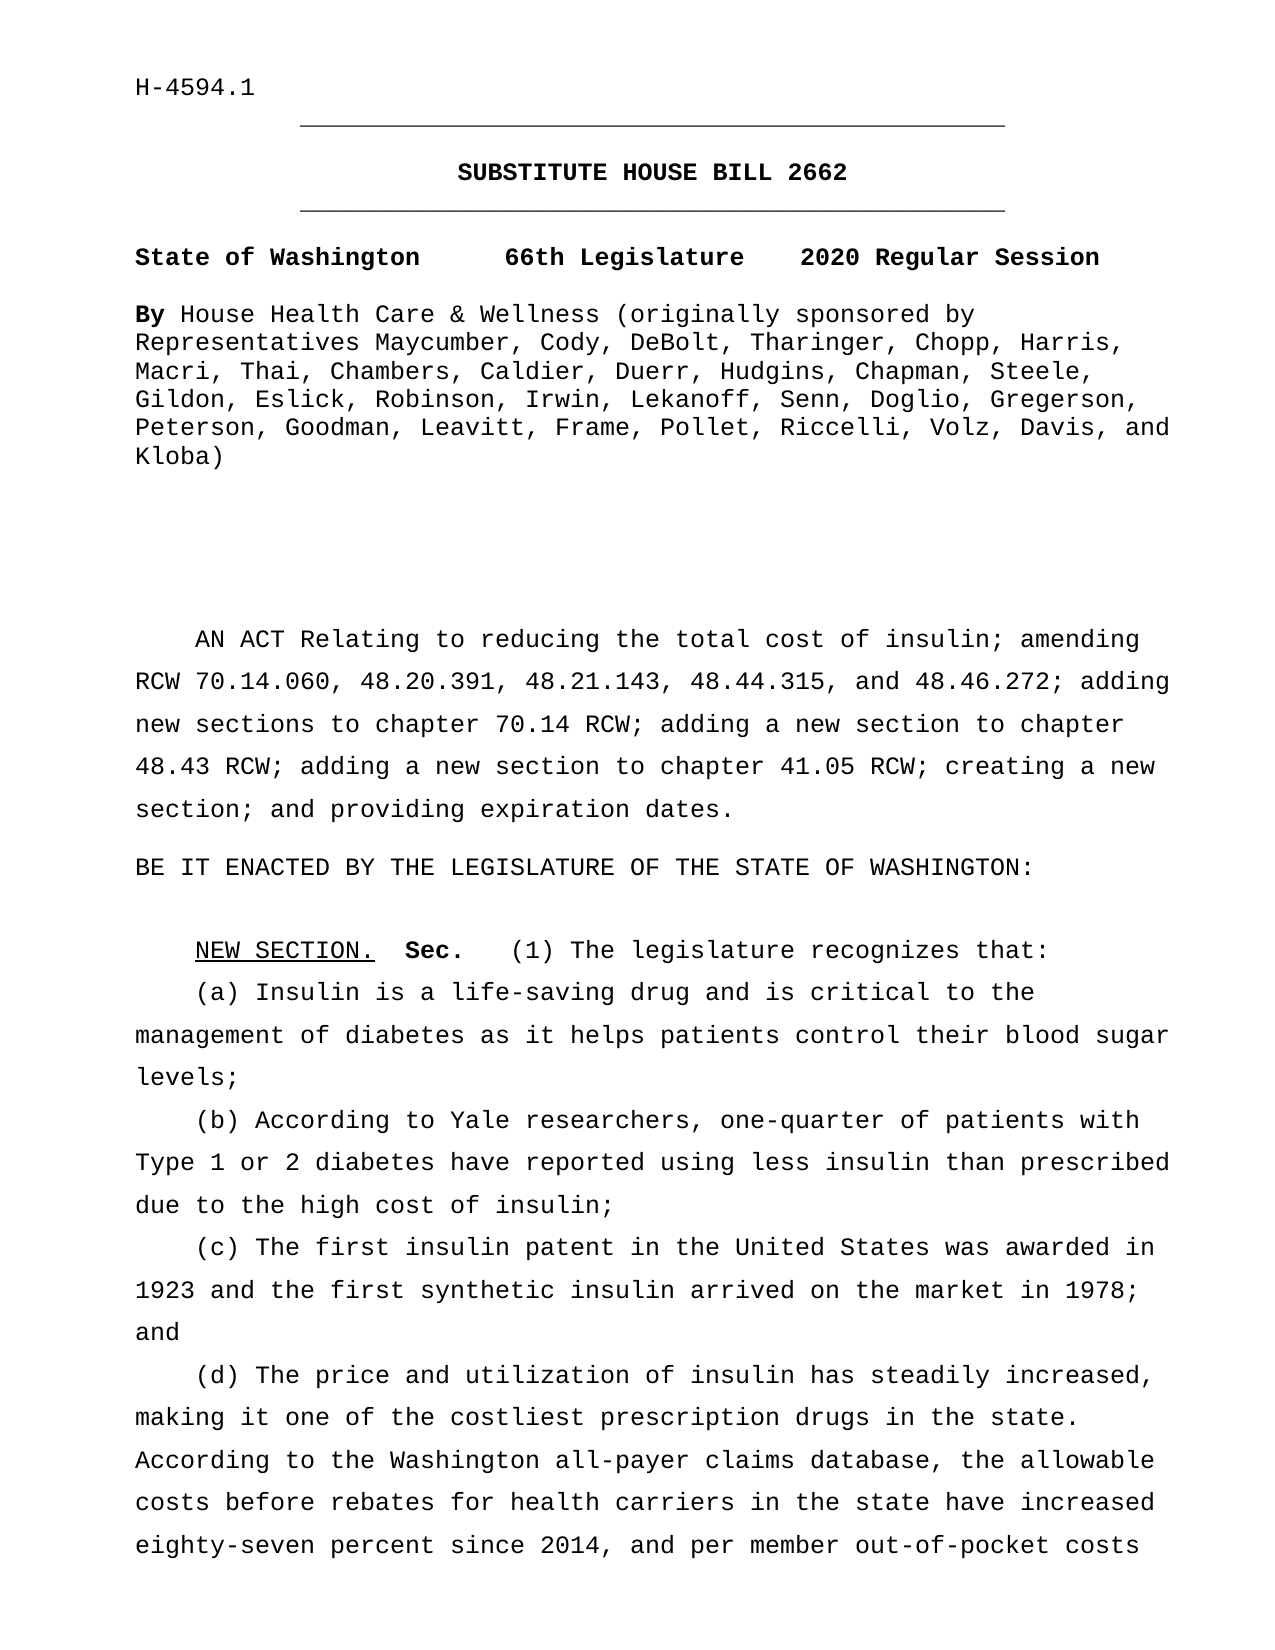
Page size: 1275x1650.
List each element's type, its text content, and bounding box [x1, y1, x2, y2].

text AN ACT Relating to reducing the total cost of insulin; amending RCW 70.14.060, 48.20.391, 48.21.143, 48.44.315, and 48.46.272; adding new sections to chapter 70.14 RCW; adding a new section to chapter 48.43 RCW; adding a new section to chapter 41.05 RCW; creating a new section; and providing expiration dates. [135, 613, 1170, 826]
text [135, 1349, 1170, 1562]
text BE IT ENACTED BY THE LEGISLATURE OF THE STATE OF WASHINGTON: [135, 854, 1170, 882]
text SUBSTITUTE HOUSE BILL 2662 [135, 160, 1170, 188]
text _______________________________________________ [135, 103, 1170, 132]
text _______________________________________________ [135, 188, 1170, 217]
text (c) The first insulin patent in the United States was awarded in 1923 and the first synthetic insulin arrived on the market in 1978; and [135, 1222, 1170, 1349]
text (a) Insulin is a life-saving drug and is critical to the management of diabetes as it helps patients control their blood sugar levels; [135, 967, 1170, 1094]
text (b) According to Yale researchers, one-quarter of patients with Type 1 or 2 diabetes have reported using less insulin than prescribed due to the high cost of insulin; [135, 1094, 1170, 1222]
text State of Washington 66th Legislature 2020 Regular Session [135, 245, 1170, 273]
text H-4594.1 [135, 75, 1170, 103]
text NEW SECTION. Sec. (1) The legislature recognizes that: [135, 924, 1170, 967]
text By House Health Care & Wellness (originally sponsored by Representatives Maycumber, Cody, DeBolt, Tharinger, Chopp, Harris, Macri, Thai, Chambers, Caldier, Duerr, Hudgins, Chapman, Steele, Gildon, Eslick, Robinson, Irwin, Lekanoff, Senn, Doglio, Gregerson, Peterson, Goodman, Leavitt, Frame, Pollet, Riccelli, Volz, Davis, and Kloba) [135, 302, 1170, 472]
